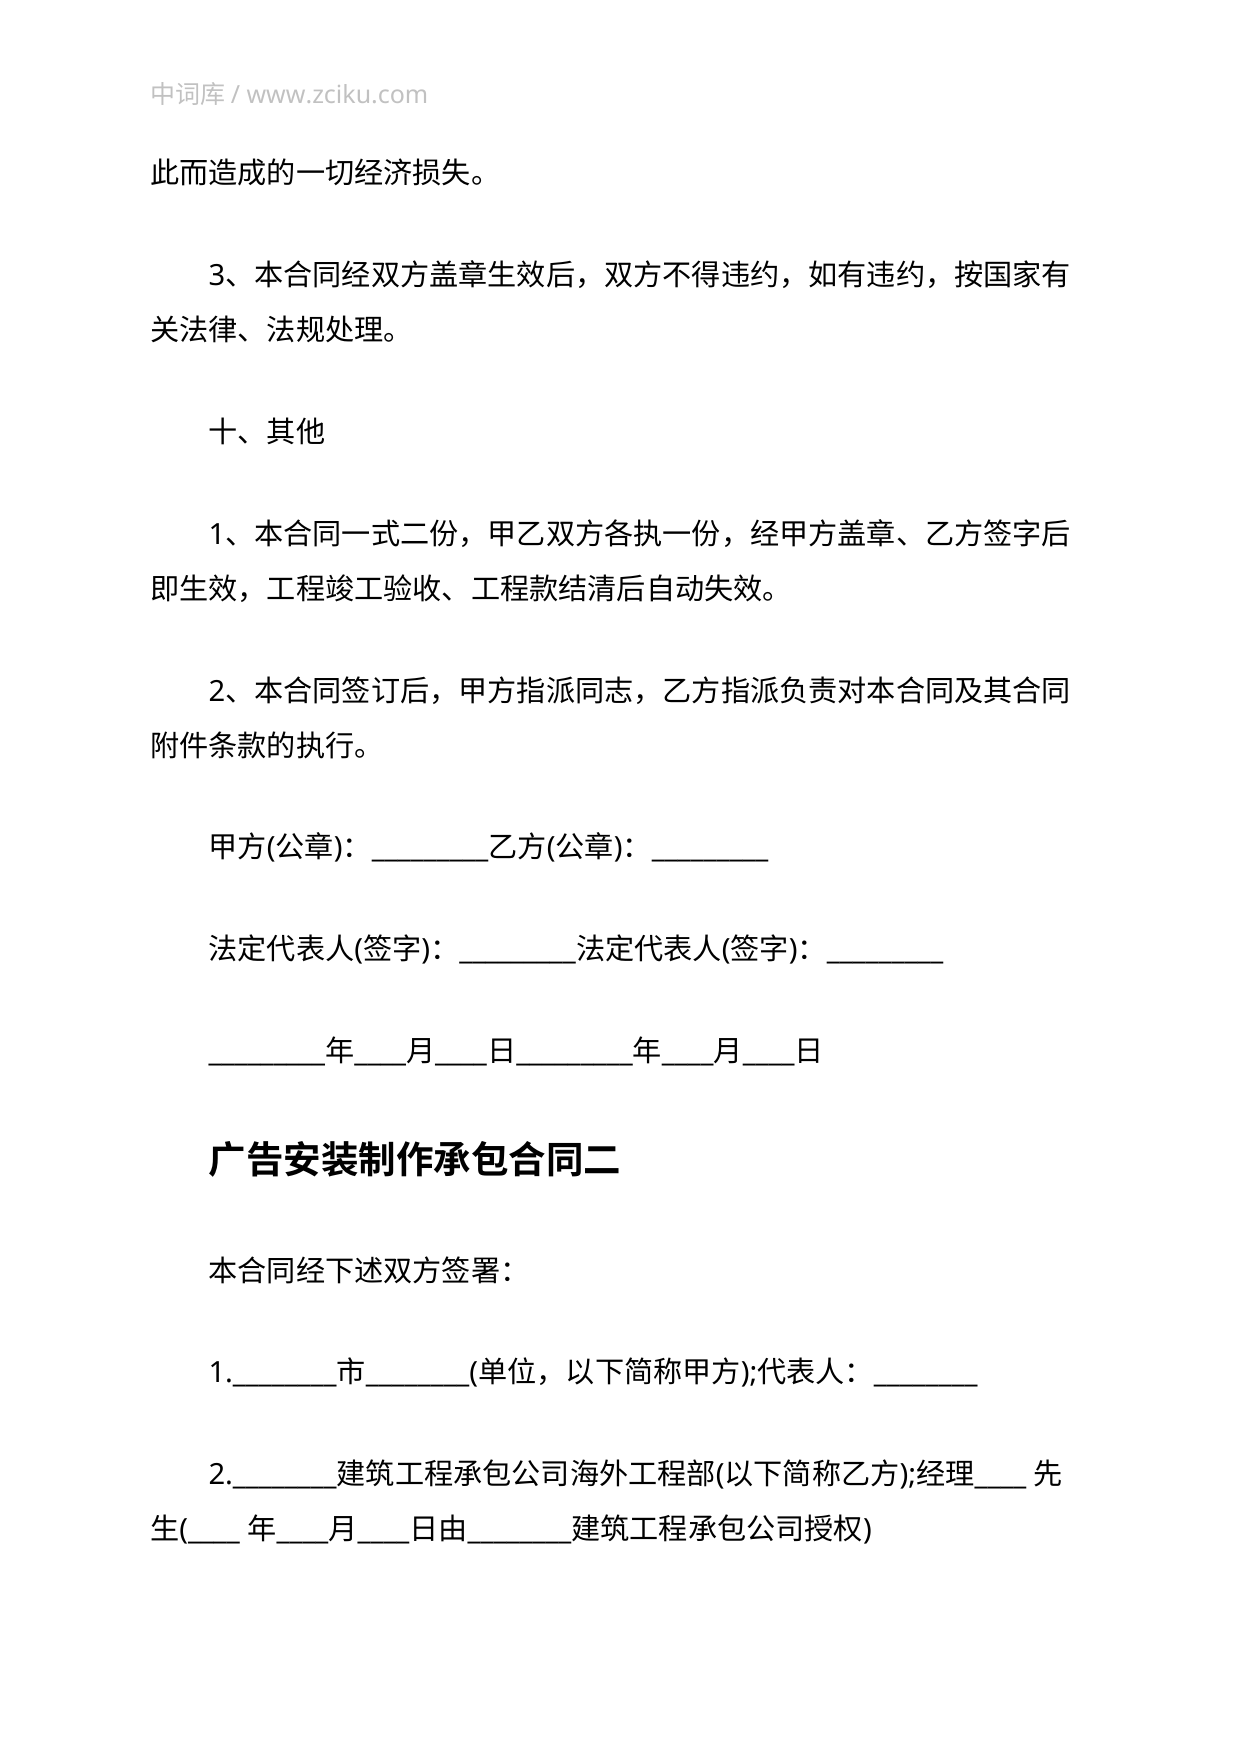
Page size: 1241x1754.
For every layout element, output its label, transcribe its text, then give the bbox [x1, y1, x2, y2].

text 1.________市________(单位，以下简称甲方);代表人：________ [150, 1349, 1090, 1391]
text 1、本合同一式二份，甲乙双方各执一份，经甲方盖章、乙方签字后即生效，工程竣工验收、工程款结清后自动失效。 [150, 510, 1090, 608]
text 3、本合同经双方盖章生效后，双方不得违约，如有违约，按国家有关法律、法规处理。 [150, 252, 1090, 349]
text 本合同经下述双方签署： [150, 1247, 1090, 1289]
text _________年____月____日_________年____月____日 [150, 1028, 1090, 1070]
text 法定代表人(签字)：_________法定代表人(签字)：_________ [150, 926, 1090, 968]
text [150, 150, 1090, 192]
text 十、其他 [150, 408, 1090, 451]
text 甲方(公章)：_________乙方(公章)：_________ [150, 824, 1090, 866]
text 广告安装制作承包合同二 [150, 1130, 1090, 1184]
text 2.________建筑工程承包公司海外工程部(以下简称乙方);经理____ 先生(____ 年____月____日由________建筑工程承包公司授权) [150, 1451, 1090, 1548]
text 2、本合同签订后，甲方指派同志，乙方指派负责对本合同及其合同附件条款的执行。 [150, 667, 1090, 764]
